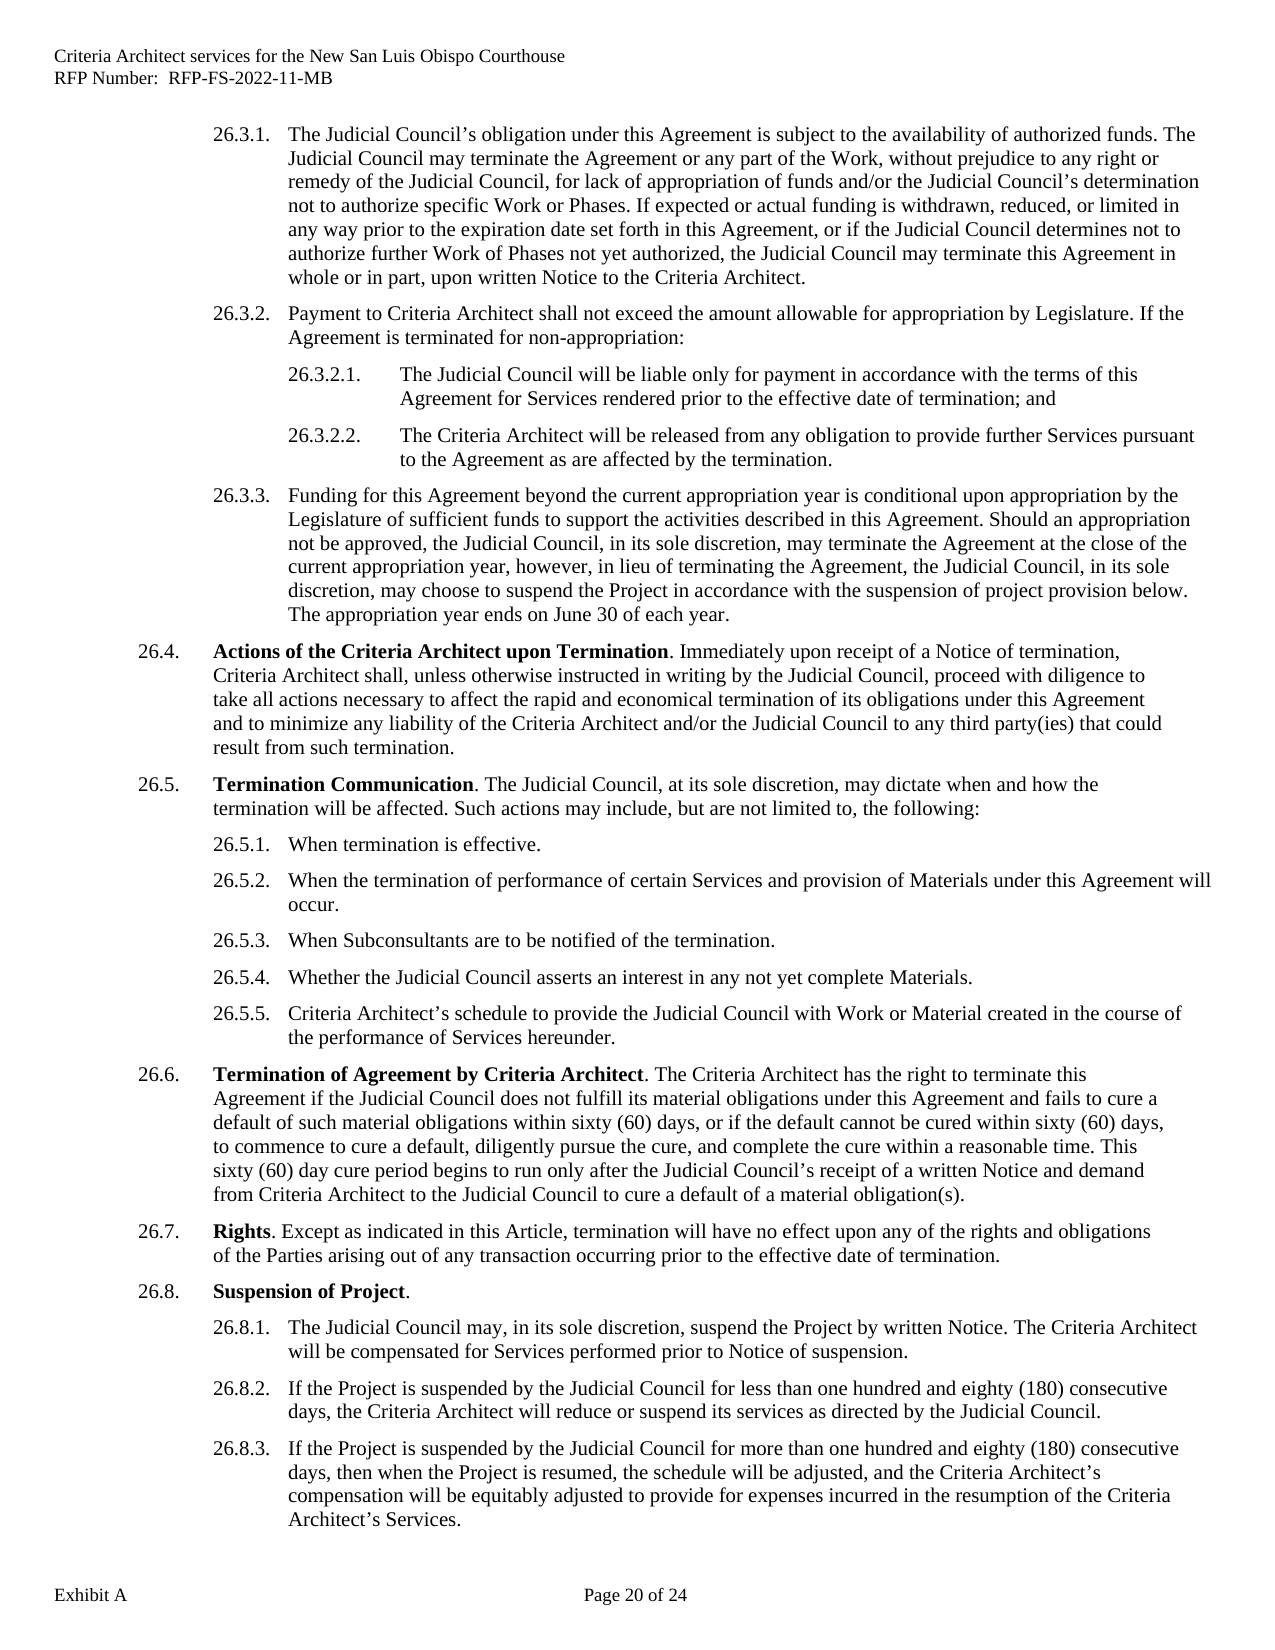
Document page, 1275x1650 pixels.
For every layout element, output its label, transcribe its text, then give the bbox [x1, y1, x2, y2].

list The Judicial Council may, in its sole discretion, suspend the Project by written Notice. The Criteria Architect will be compensated for Services performed prior to Notice of suspension. [213, 1316, 1212, 1363]
list Termination Communication. The Judicial Council, at its sole discretion, may dictate when and how the termination will be affected. Such actions may include, but are not limited to, the following: [138, 772, 1167, 820]
list Criteria Architect’s schedule to provide the Judicial Council with Work or Material created in the course of the performance of Services hereunder. [213, 1001, 1212, 1049]
list If the Project is suspended by the Judicial Council for more than one hundred and eighty (180) consecutive days, then when the Project is resumed, the schedule will be adjusted, and the Criteria Architect’s compensation will be equitably adjusted to provide for expenses incurred in the resumption of the Criteria Architect’s Services. [213, 1436, 1212, 1532]
list If the Project is suspended by the Judicial Council for less than one hundred and eighty (180) consecutive days, the Criteria Architect will reduce or suspend its services as directed by the Judicial Council. [213, 1376, 1212, 1424]
list Actions of the Criteria Architect upon Termination. Immediately upon receipt of a Notice of termination, Criteria Architect shall, unless otherwise instructed in writing by the Judicial Council, proceed with diligence to take all actions necessary to affect the rapid and economical termination of its obligations under this Agreement and to minimize any liability of the Criteria Architect and/or the Judicial Council to any third party(ies) that could result from such termination. [138, 639, 1167, 759]
list Payment to Criteria Architect shall not exceed the amount allowable for appropriation by Legislature. If the Agreement is terminated for non-appropriation: [213, 302, 1212, 349]
list The Judicial Council’s obligation under this Agreement is subject to the availability of authorized funds. The Judicial Council may terminate the Agreement or any part of the Work, without prejudice to any right or remedy of the Judicial Council, for lack of appropriation of funds and/or the Judicial Council’s determination not to authorize specific Work or Phases. If expected or actual funding is withdrawn, reduced, or limited in any way prior to the expiration date set forth in this Agreement, or if the Judicial Council determines not to authorize further Work of Phases not yet authorized, the Judicial Council may terminate this Agreement in whole or in part, upon written Notice to the Criteria Architect. [213, 122, 1212, 289]
list Termination of Agreement by Criteria Architect. The Criteria Architect has the right to terminate this Agreement if the Judicial Council does not fulfill its material obligations under this Agreement and fails to cure a default of such material obligations within sixty (60) days, or if the default cannot be cured within sixty (60) days, to commence to cure a default, diligently pursue the cure, and complete the cure within a reasonable time. This sixty (60) day cure period begins to run only after the Judicial Council’s receipt of a written Notice and demand from Criteria Architect to the Judicial Council to cure a default of a material obligation(s). [138, 1062, 1167, 1206]
list Whether the Judicial Council asserts an interest in any not yet complete Materials. [213, 965, 1212, 989]
list The Judicial Council will be liable only for payment in accordance with the terms of this Agreement for Services rendered prior to the effective date of termination; and [288, 362, 1212, 410]
list Suspension of Project. [138, 1279, 1167, 1303]
list When termination is effective. [213, 832, 1212, 856]
list Rights. Except as indicated in this Article, termination will have no effect upon any of the rights and obligations of the Parties arising out of any transaction occurring prior to the effective date of termination. [138, 1218, 1167, 1267]
list Funding for this Agreement beyond the current appropriation year is conditional upon appropriation by the Legislature of sufficient funds to support the activities described in this Agreement. Should an appropriation not be approved, the Judicial Council, in its sole discretion, may terminate the Agreement at the close of the current appropriation year, however, in lieu of terminating the Agreement, the Judicial Council, in its sole discretion, may choose to suspend the Project in accordance with the suspension of project provision below. The appropriation year ends on June 30 of each year. [213, 483, 1212, 626]
list The Criteria Architect will be released from any obligation to provide further Services pursuant to the Agreement as are affected by the termination. [288, 422, 1212, 471]
list When the termination of performance of certain Services and provision of Materials under this Agreement will occur. [213, 868, 1212, 916]
list When Subconsultants are to be notified of the termination. [213, 929, 1212, 953]
